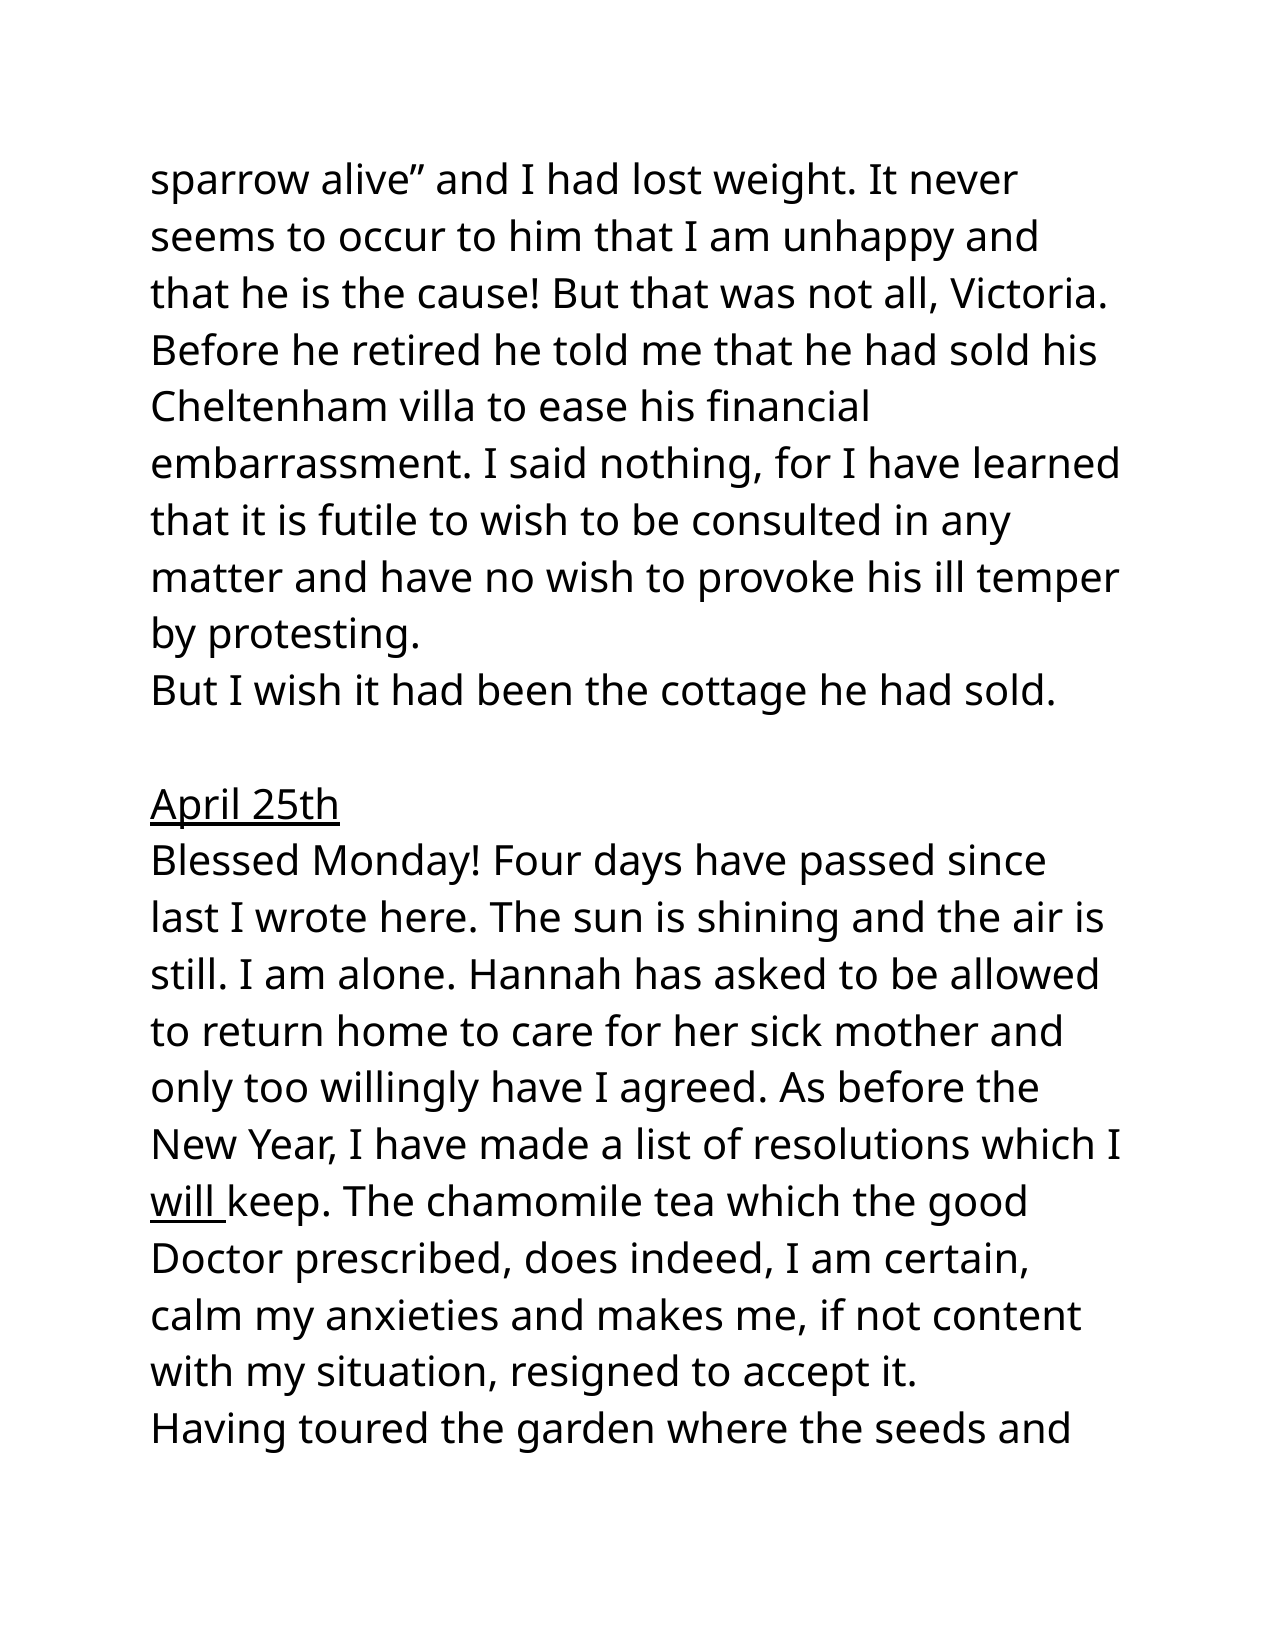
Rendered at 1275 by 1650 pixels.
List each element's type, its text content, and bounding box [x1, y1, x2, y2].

text Blessed Monday! Four days have passed since last I wrote here. The sun is shining and the air is still. I am alone. Hannah has asked to be allowed to return home to care for her sick mother and only too willingly have I agreed. As before the New Year, I have made a list of resolutions which I will keep. The chamomile tea which the good Doctor prescribed, does indeed, I am certain, calm my anxieties and makes me, if not content with my situation, resigned to accept it. [150, 831, 1125, 1399]
text But I wish it had been the cottage he had sold. [150, 661, 1125, 718]
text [150, 1399, 1125, 1456]
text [150, 150, 1125, 661]
text April 25th [150, 774, 1125, 831]
